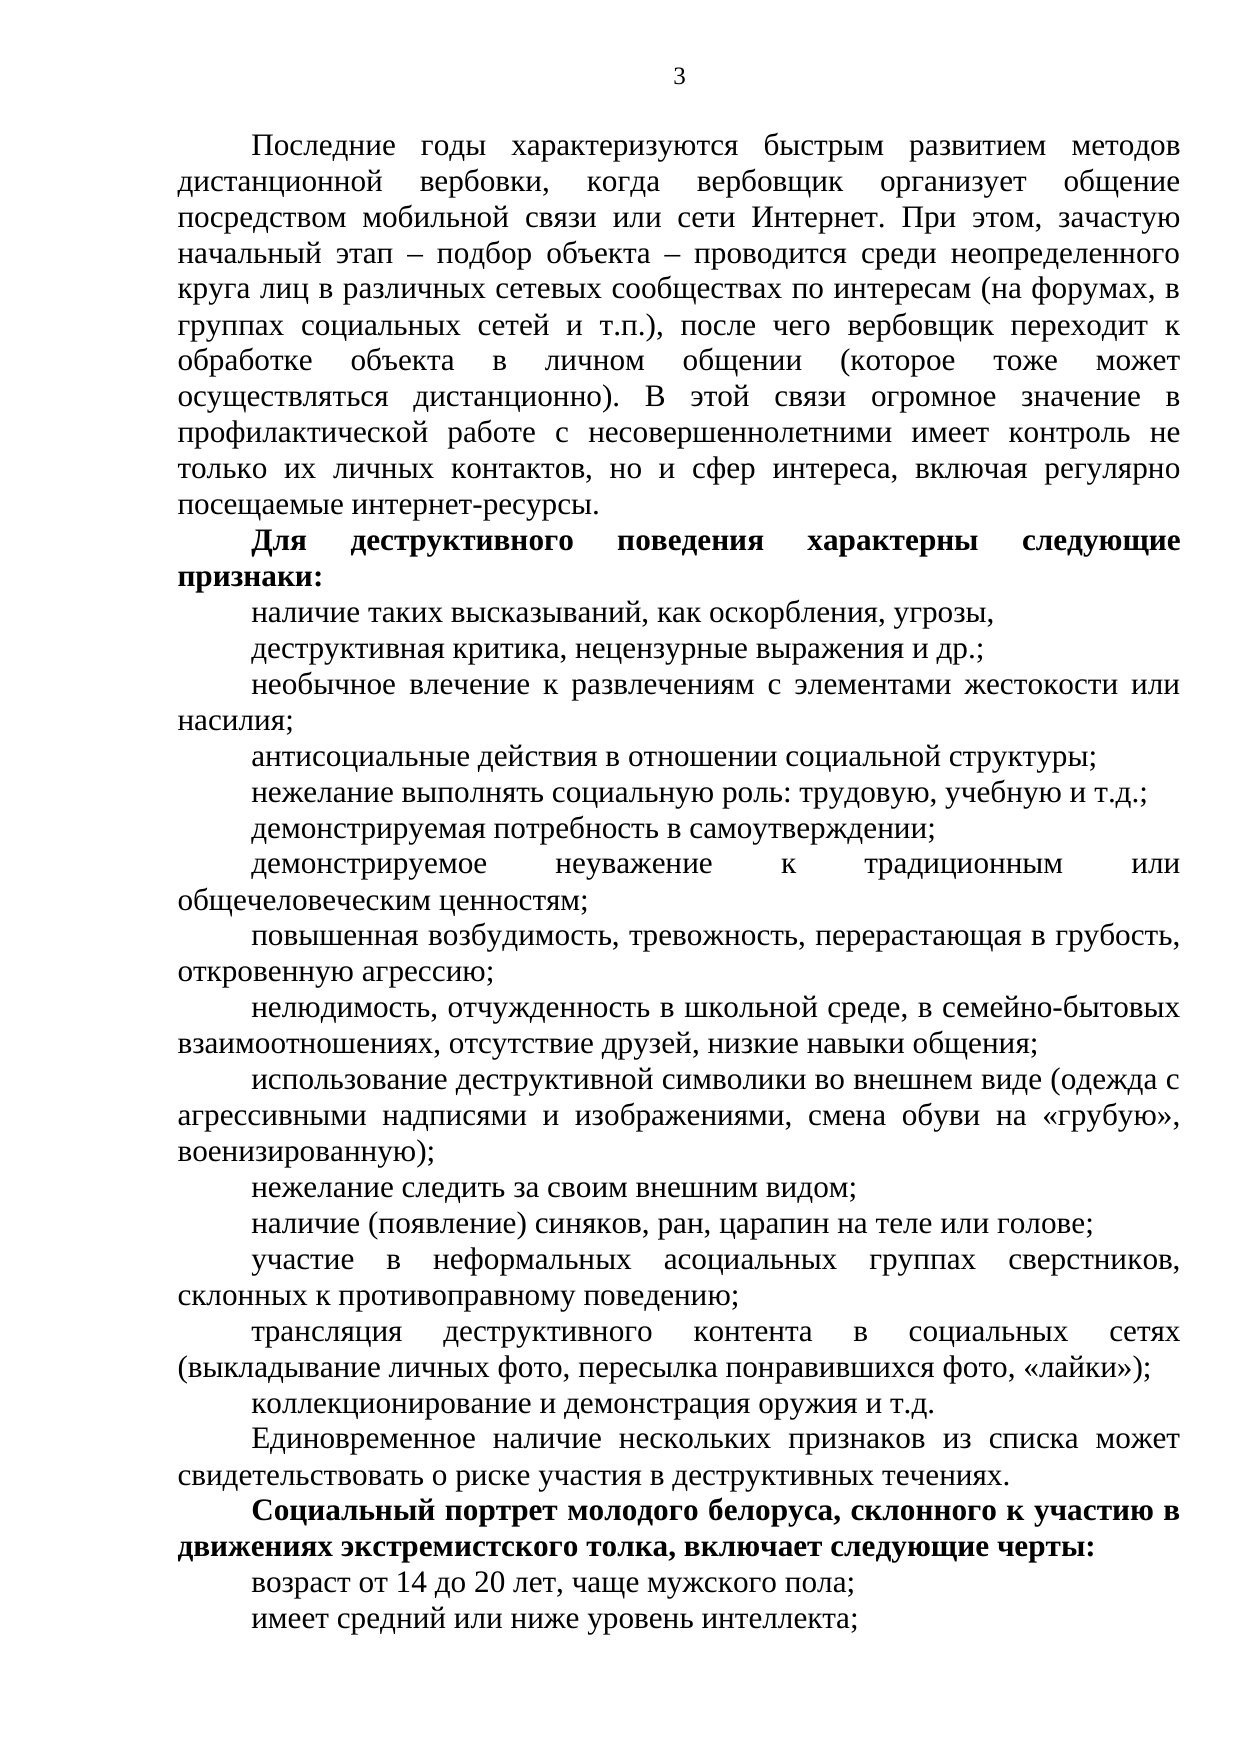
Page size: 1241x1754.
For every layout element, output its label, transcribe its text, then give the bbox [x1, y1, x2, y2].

text нелюдимость, отчужденность в школьной среде, в семейно-бытовых взаимоотношениях, отсутствие друзей, низкие навыки общения; [177, 988, 1181, 1060]
text необычное влечение к развлечениям с элементами жестокости или насилия; [177, 665, 1181, 737]
text демонстрируемая потребность в самоутверждении; [177, 809, 1181, 845]
text Единовременное наличие нескольких признаков из списка может свидетельствовать о риске участия в деструктивных течениях. [177, 1420, 1181, 1492]
text использование деструктивной символики во внешнем виде (одежда с агрессивными надписями и изображениями, смена обуви на «грубую», военизированную); [177, 1060, 1181, 1168]
text наличие (появление) синяков, ран, царапин на теле или голове; [177, 1204, 1181, 1240]
text нежелание следить за своим внешним видом; [177, 1168, 1181, 1204]
text возраст от 14 до 20 лет, чаще мужского пола; [177, 1563, 1181, 1599]
text коллекционирование и демонстрация оружия и т.д. [177, 1384, 1181, 1420]
text демонстрируемое неуважение к традиционным или общечеловеческим ценностям; [177, 845, 1181, 917]
text наличие таких высказываний, как оскорбления, угрозы, [177, 593, 1181, 629]
text деструктивная критика, нецензурные выражения и др.; [177, 629, 1181, 665]
text участие в неформальных асоциальных группах сверстников, склонных к противоправному поведению; [177, 1240, 1181, 1312]
text Для деструктивного поведения характерны следующие признаки: [177, 521, 1181, 593]
text Социальный портрет молодого белоруса, склонного к участию в движениях экстремистского толка, включает следующие черты: [177, 1492, 1181, 1563]
text имеет средний или ниже уровень интеллекта; [177, 1599, 1181, 1635]
text нежелание выполнять социальную роль: трудовую, учебную и т.д.; [177, 773, 1181, 809]
text антисоциальные действия в отношении социальной структуры; [177, 737, 1181, 773]
text трансляция деструктивного контента в социальных сетях (выкладывание личных фото, пересылка понравившихся фото, «лайки»); [177, 1312, 1181, 1384]
text повышенная возбудимость, тревожность, перерастающая в грубость, откровенную агрессию; [177, 917, 1181, 988]
text Последние годы характеризуются быстрым развитием методов дистанционной вербовки, когда вербовщик организует общение посредством мобильной связи или сети Интернет. При этом, зачастую начальный этап – подбор объекта – проводится среди неопределенного круга лиц в различных сетевых сообществах по интересам (на форумах, в группах социальных сетей и т.п.), после чего вербовщик переходит к обработке объекта в личном общении (которое тоже может осуществляться дистанционно). В этой связи огромное значение в профилактической работе с несовершеннолетними имеет контроль не только их личных контактов, но и сфер интереса, включая регулярно посещаемые интернет-ресурсы. [177, 126, 1181, 521]
